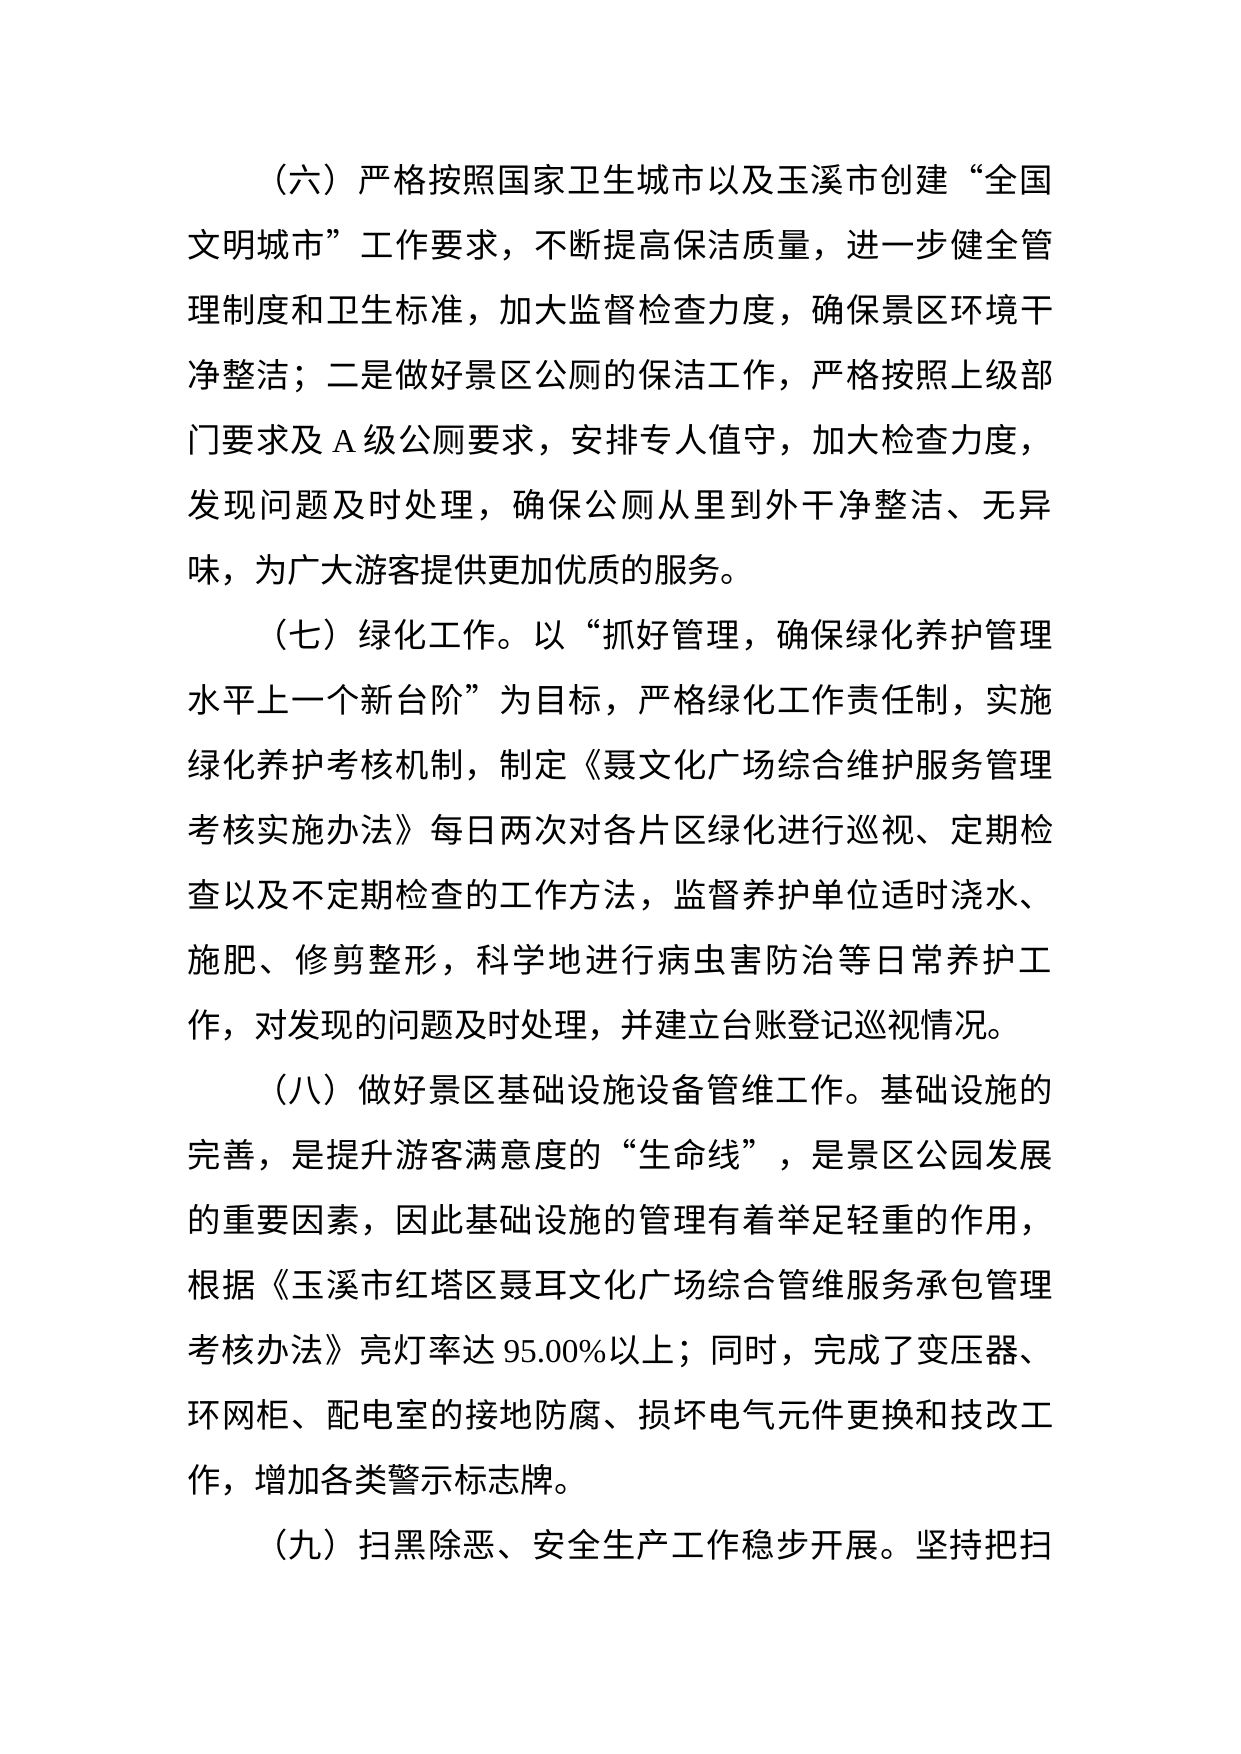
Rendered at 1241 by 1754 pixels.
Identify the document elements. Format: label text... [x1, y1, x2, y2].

text （八）做好景区基础设施设备管维工作。基础设施的完善，是提升游客满意度的“生命线”，是景区公园发展的重要因素，因此基础设施的管理有着举足轻重的作用，根据《玉溪市红塔区聂耳文化广场综合管维服务承包管理考核办法》亮灯率达95.00%以上；同时，完成了变压器、环网柜、配电室的接地防腐、损坏电气元件更换和技改工作，增加各类警示标志牌。 [187, 1056, 1053, 1511]
text （六）严格按照国家卫生城市以及玉溪市创建“全国文明城市”工作要求，不断提高保洁质量，进一步健全管理制度和卫生标准，加大监督检查力度，确保景区环境干净整洁；二是做好景区公厕的保洁工作，严格按照上级部门要求及A级公厕要求，安排专人值守，加大检查力度，发现问题及时处理，确保公厕从里到外干净整洁、无异味，为广大游客提供更加优质的服务。 [187, 146, 1053, 601]
text （七）绿化工作。以“抓好管理，确保绿化养护管理水平上一个新台阶”为目标，严格绿化工作责任制，实施绿化养护考核机制，制定《聂文化广场综合维护服务管理考核实施办法》每日两次对各片区绿化进行巡视、定期检查以及不定期检查的工作方法，监督养护单位适时浇水、施肥、修剪整形，科学地进行病虫害防治等日常养护工作，对发现的问题及时处理，并建立台账登记巡视情况。 [187, 601, 1053, 1056]
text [187, 1511, 1053, 1576]
